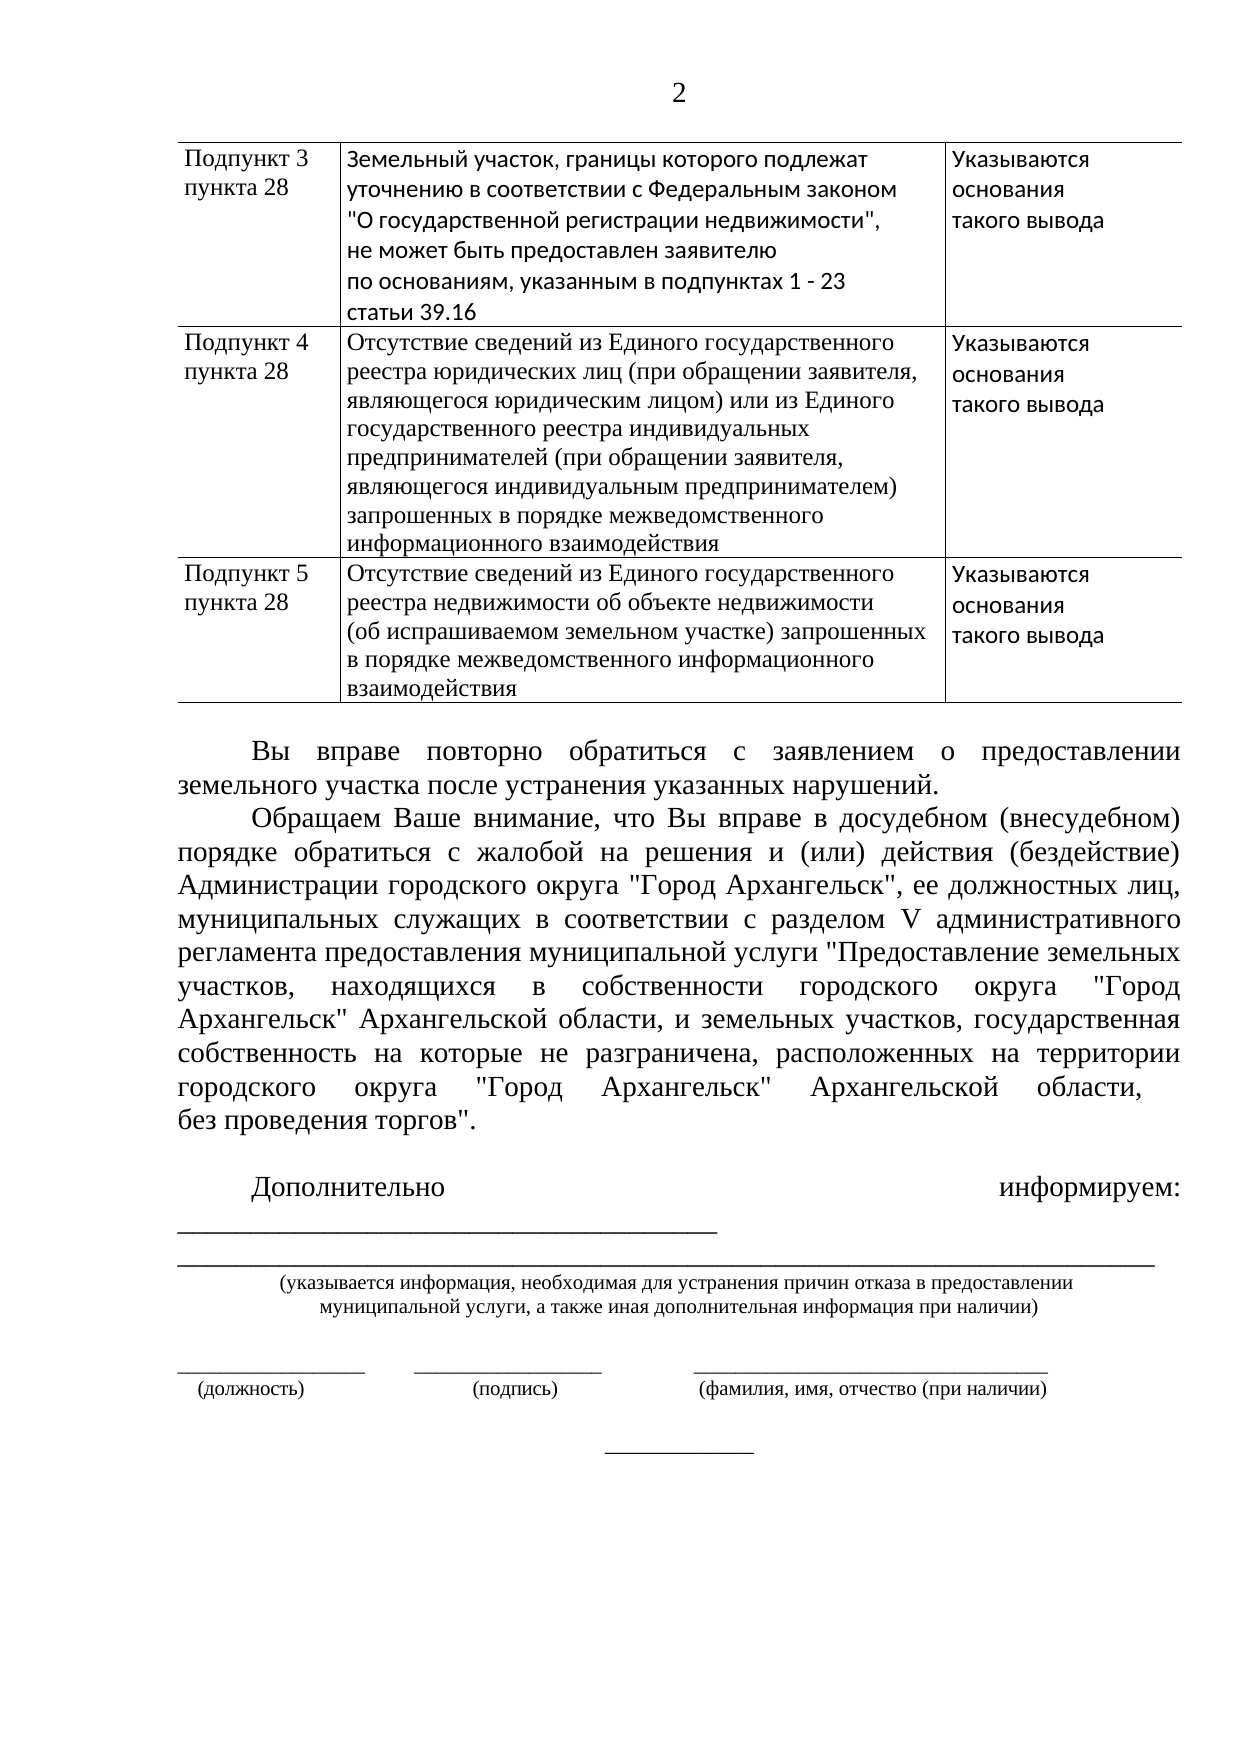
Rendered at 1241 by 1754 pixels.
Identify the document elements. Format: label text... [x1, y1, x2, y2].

table_cell Подпункт 5 пункта 28 [178, 558, 340, 702]
text ___________________________________________________________________ [177, 1236, 1181, 1270]
text _____________ [177, 1430, 1181, 1456]
table_cell Земельный участок, границы которого подлежат уточнению в соответствии с Федеральным законом "О государственной регистрации недвижимости", не может быть предоставлен заявителю по основаниям, указанным в подпунктах 1 - 23 статьи 39.16 [341, 143, 945, 326]
text Дополнительно информируем: _____________________________________ [177, 1169, 1181, 1236]
text Вы вправе повторно обратиться с заявлением о предоставлении земельного участка после устранения указанных нарушений. [177, 733, 1181, 800]
text (должность) (подпись) (фамилия, имя, отчество (при наличии) [177, 1376, 1181, 1400]
table_cell Указываются основания такого вывода [946, 327, 1182, 557]
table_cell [946, 143, 1182, 326]
table_cell Отсутствие сведений из Единого государственного реестра недвижимости об объекте недвижимости (об испрашиваемом земельном участке) запрошенных в порядке межведомственного информационного взаимодействия [341, 558, 945, 702]
table_cell Отсутствие сведений из Единого государственного реестра юридических лиц (при обращении заявителя, являющегося юридическим лицом) или из Единого государственного реестра индивидуальных предпринимателей (при обращении заявителя, являющегося индивидуальным предпринимателем) запрошенных в порядке межведомственного информационного взаимодействия [341, 327, 945, 557]
table_cell Подпункт 3 пункта 28 [178, 143, 340, 326]
text (указывается информация, необходимая для устранения причин отказа в предоставлении муниципальной услуги, а также иная дополнительная информация при наличии) [177, 1270, 1181, 1318]
table_cell Подпункт 4 пункта 28 [178, 327, 340, 557]
text __________________ __________________ __________________________________ [177, 1352, 1181, 1376]
table_cell Указываются основания такого вывода [946, 558, 1182, 702]
text Обращаем Ваше внимание, что Вы вправе в досудебном (внесудебном) порядке обратиться с жалобой на решения и (или) действия (бездействие) Администрации городского округа "Город Архангельск", ее должностных лиц, муниципальных служащих в соответствии с разделом V административного регламента предоставления муниципальной услуги "Предоставление земельных участков, находящихся в собственности городского округа "Город Архангельск" Архангельской области, и земельных участков, государственная собственность на которые не разграничена, расположенных на территории городского округа "Город Архангельск" Архангельской области, без проведения торгов". [177, 800, 1181, 1136]
